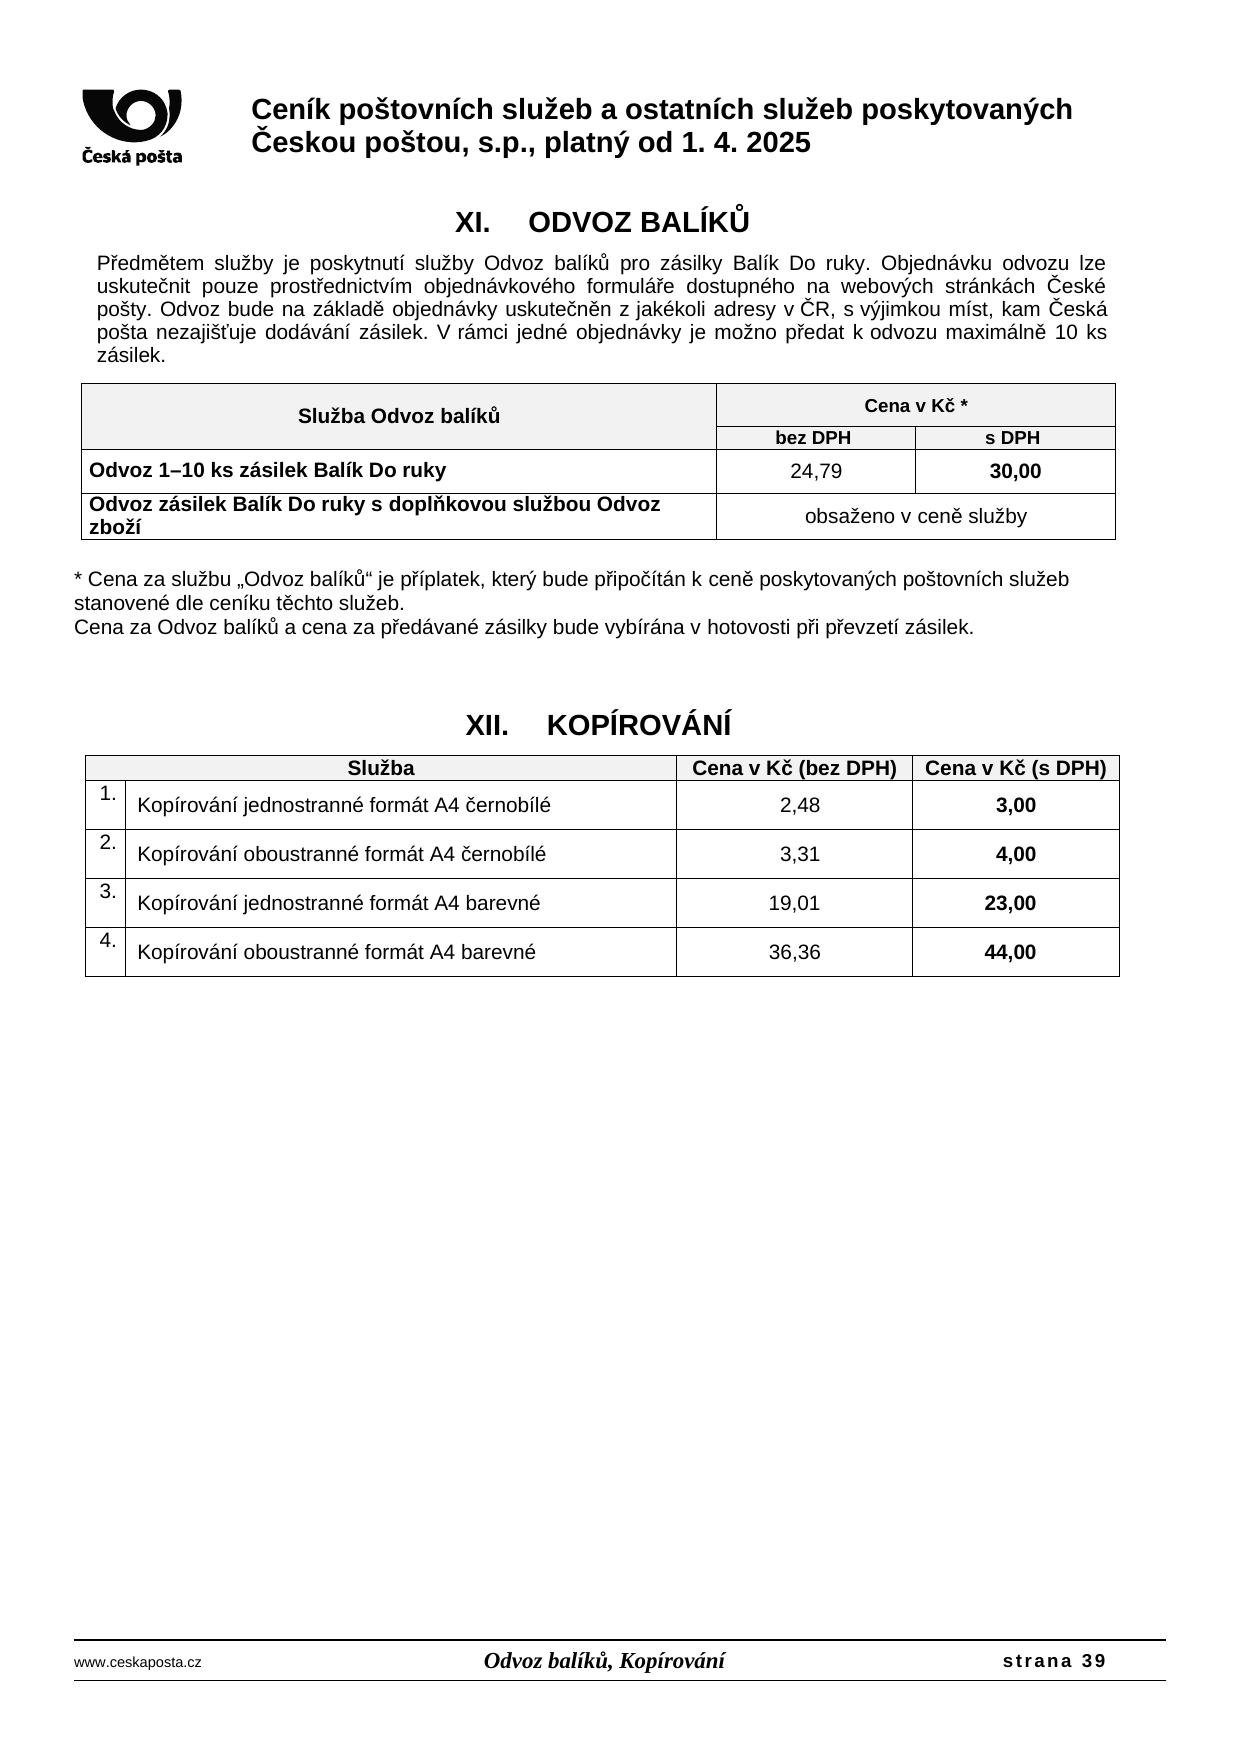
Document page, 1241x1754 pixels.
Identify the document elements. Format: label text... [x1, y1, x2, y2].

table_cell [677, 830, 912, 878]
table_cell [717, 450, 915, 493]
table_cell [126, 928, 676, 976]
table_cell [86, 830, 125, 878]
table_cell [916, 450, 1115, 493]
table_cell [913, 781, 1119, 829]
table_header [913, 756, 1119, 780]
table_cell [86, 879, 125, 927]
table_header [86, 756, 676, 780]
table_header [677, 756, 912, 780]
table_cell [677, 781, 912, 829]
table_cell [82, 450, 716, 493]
text Cena za Odvoz balíků a cena za předávané zásilky bude vybírána v hotovosti při převzetí zásilek. [74, 615, 1166, 639]
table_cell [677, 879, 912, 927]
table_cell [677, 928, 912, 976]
text * Cena za službu „Odvoz balíků“ je příplatek, který bude připočítán k ceně poskytovaných poštovních služeb stanovené dle ceníku těchto služeb. [74, 567, 1166, 615]
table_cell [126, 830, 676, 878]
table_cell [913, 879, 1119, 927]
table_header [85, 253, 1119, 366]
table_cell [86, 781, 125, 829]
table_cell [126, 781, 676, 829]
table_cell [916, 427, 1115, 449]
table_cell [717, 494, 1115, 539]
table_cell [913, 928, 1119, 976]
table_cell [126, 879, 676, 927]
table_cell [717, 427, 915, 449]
subtitle ODVOZ BALÍKŮ [74, 204, 1166, 240]
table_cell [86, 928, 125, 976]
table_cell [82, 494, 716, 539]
subtitle KOPÍROVÁNÍ [74, 707, 1166, 742]
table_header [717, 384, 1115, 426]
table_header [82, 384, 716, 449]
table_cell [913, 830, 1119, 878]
